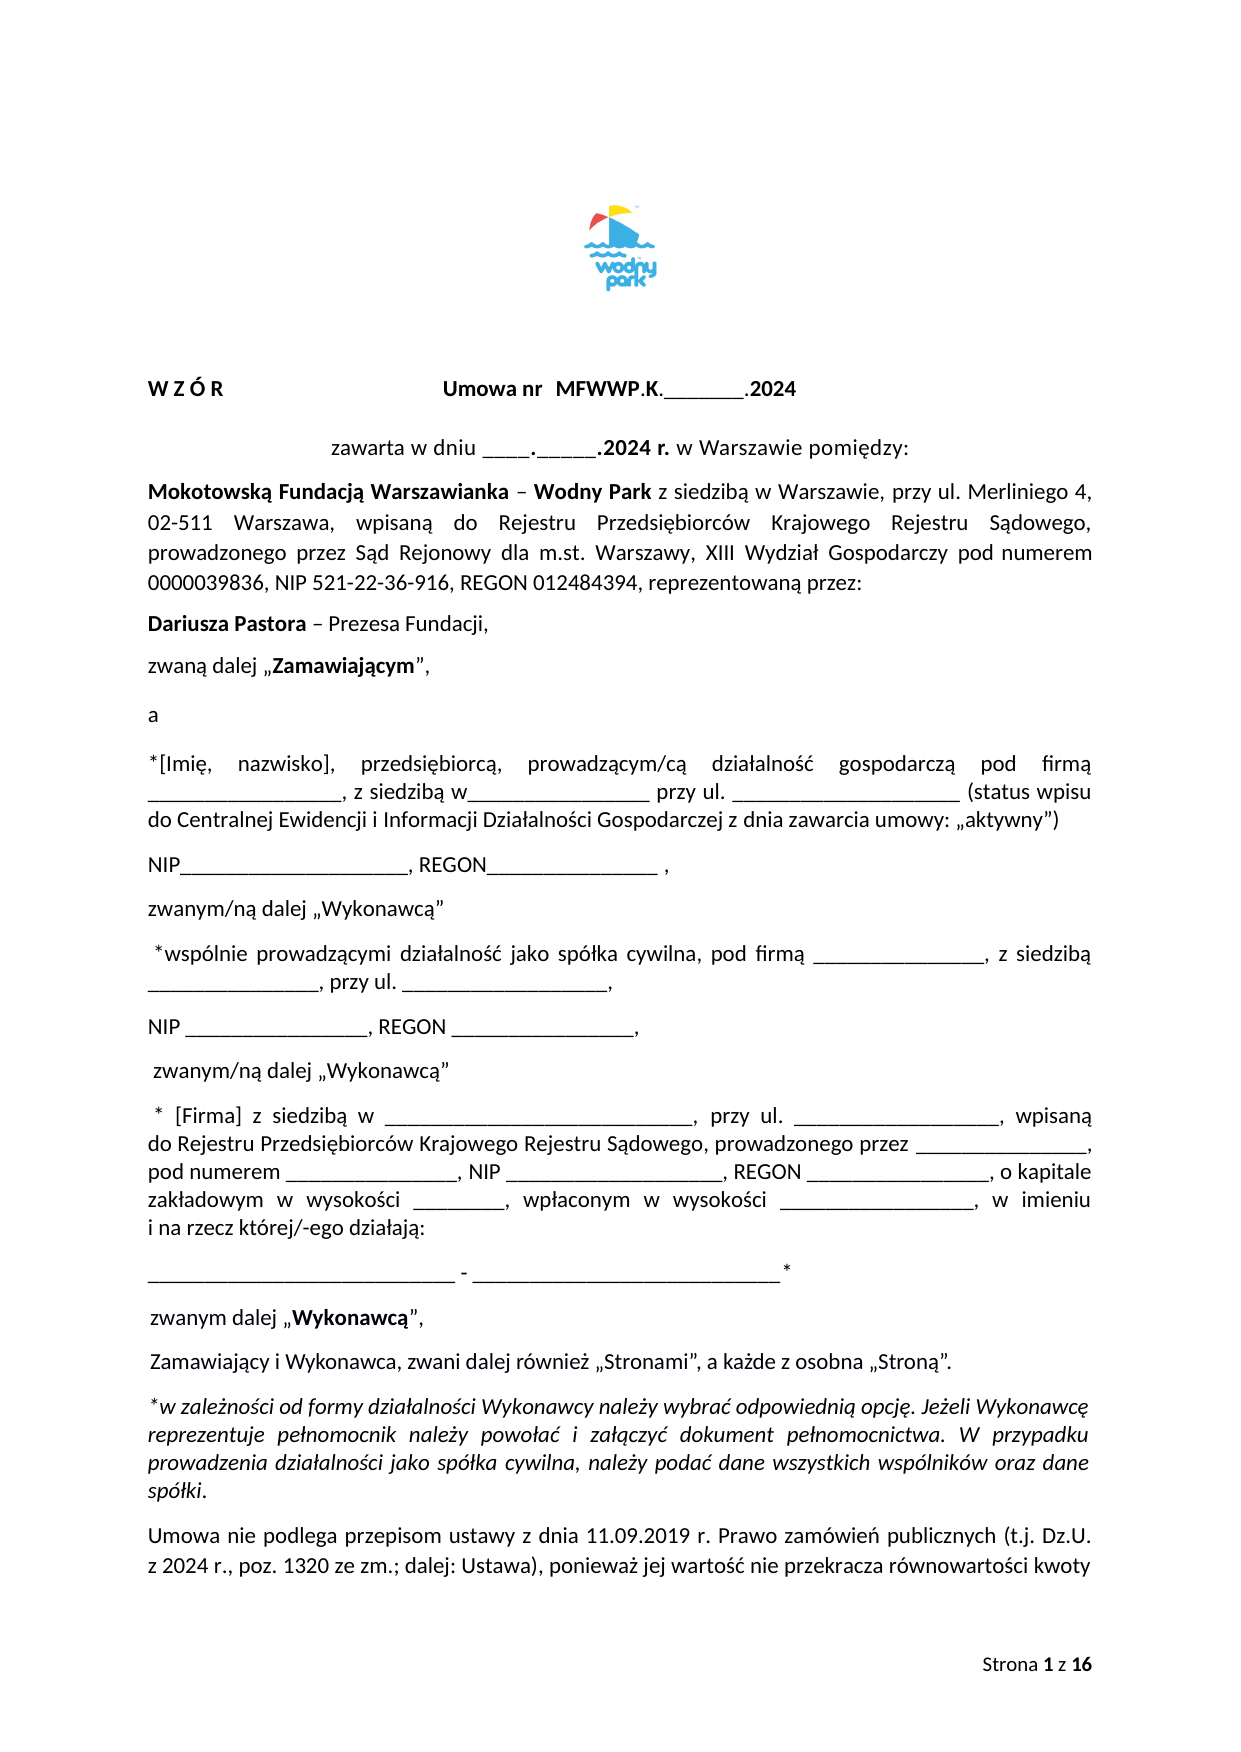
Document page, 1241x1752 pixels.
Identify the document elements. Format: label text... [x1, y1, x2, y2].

text ___________________________ - ___________________________* [148, 1258, 1093, 1286]
text zwanym dalej „Wykonawcą”, [150, 1303, 1093, 1331]
text *[Imię, nazwisko], przedsiębiorcą, prowadzącym/cą działalność gospodarczą pod firmą _________________, z siedzibą w________________ przy ul. ____________________ (status wpisu do Centralnej Ewidencji i Informacji Działalności Gospodarczej z dnia zawarcia umowy: „aktywny”) [148, 749, 1093, 833]
text Zamawiający i Wykonawca, zwani dalej również „Stronami”, a każde z osobna „Stroną”. [150, 1347, 1093, 1375]
text zwanym/ną dalej „Wykonawcą” [148, 894, 1093, 922]
text Mokotowską Fundacją Warszawianka – Wodny Park z siedzibą w Warszawie, przy ul. Merliniego 4, 02-511 Warszawa, wpisaną do Rejestru Przedsiębiorców Krajowego Rejestru Sądowego, prowadzonego przez Sąd Rejonowy dla m.st. Warszawy, XIII Wydział Gospodarczy pod numerem 0000039836, NIP 521-22-36-916, REGON 012484394, reprezentowaną przez: [148, 477, 1093, 596]
text a [148, 700, 1093, 728]
text *wspólnie prowadzącymi działalność jako spółka cywilna, pod firmą _______________, z siedzibą _______________, przy ul. __________________, [148, 939, 1093, 995]
text * [Firma] z siedzibą w ___________________________, przy ul. __________________, wpisaną do Rejestru Przedsiębiorców Krajowego Rejestru Sądowego, prowadzonego przez _______________, pod numerem _______________, NIP ___________________, REGON ________________, o kapitale zakładowym w wysokości ________, wpłaconym w wysokości _________________, w imieniu i na rzecz której/-ego działają: [148, 1101, 1093, 1241]
text *w zależności od formy działalności Wykonawcy należy wybrać odpowiednią opcję. Jeżeli Wykonawcę reprezentuje pełnomocnik należy powołać i załączyć dokument pełnomocnictwa. W przypadku prowadzenia działalności jako spółka cywilna, należy podać dane wszystkich wspólników oraz dane spółki. [148, 1392, 1093, 1504]
text zwanym/ną dalej „Wykonawcą” [148, 1056, 1093, 1084]
text Dariusza Pastora – Prezesa Fundacji, [148, 609, 1093, 637]
picture [147, 147, 1093, 327]
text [148, 1521, 1093, 1579]
text NIP____________________, REGON_______________ , [148, 850, 1093, 878]
text NIP ________________, REGON ________________, [148, 1012, 1093, 1040]
title zawarta w dniu ____._____.2024 r. w Warszawie pomiędzy: [148, 433, 1093, 461]
text zwaną dalej „Zamawiającym”, [148, 651, 1093, 679]
title W Z Ó R Umowa nr MFWWP.K._______.2024 [148, 344, 1093, 410]
